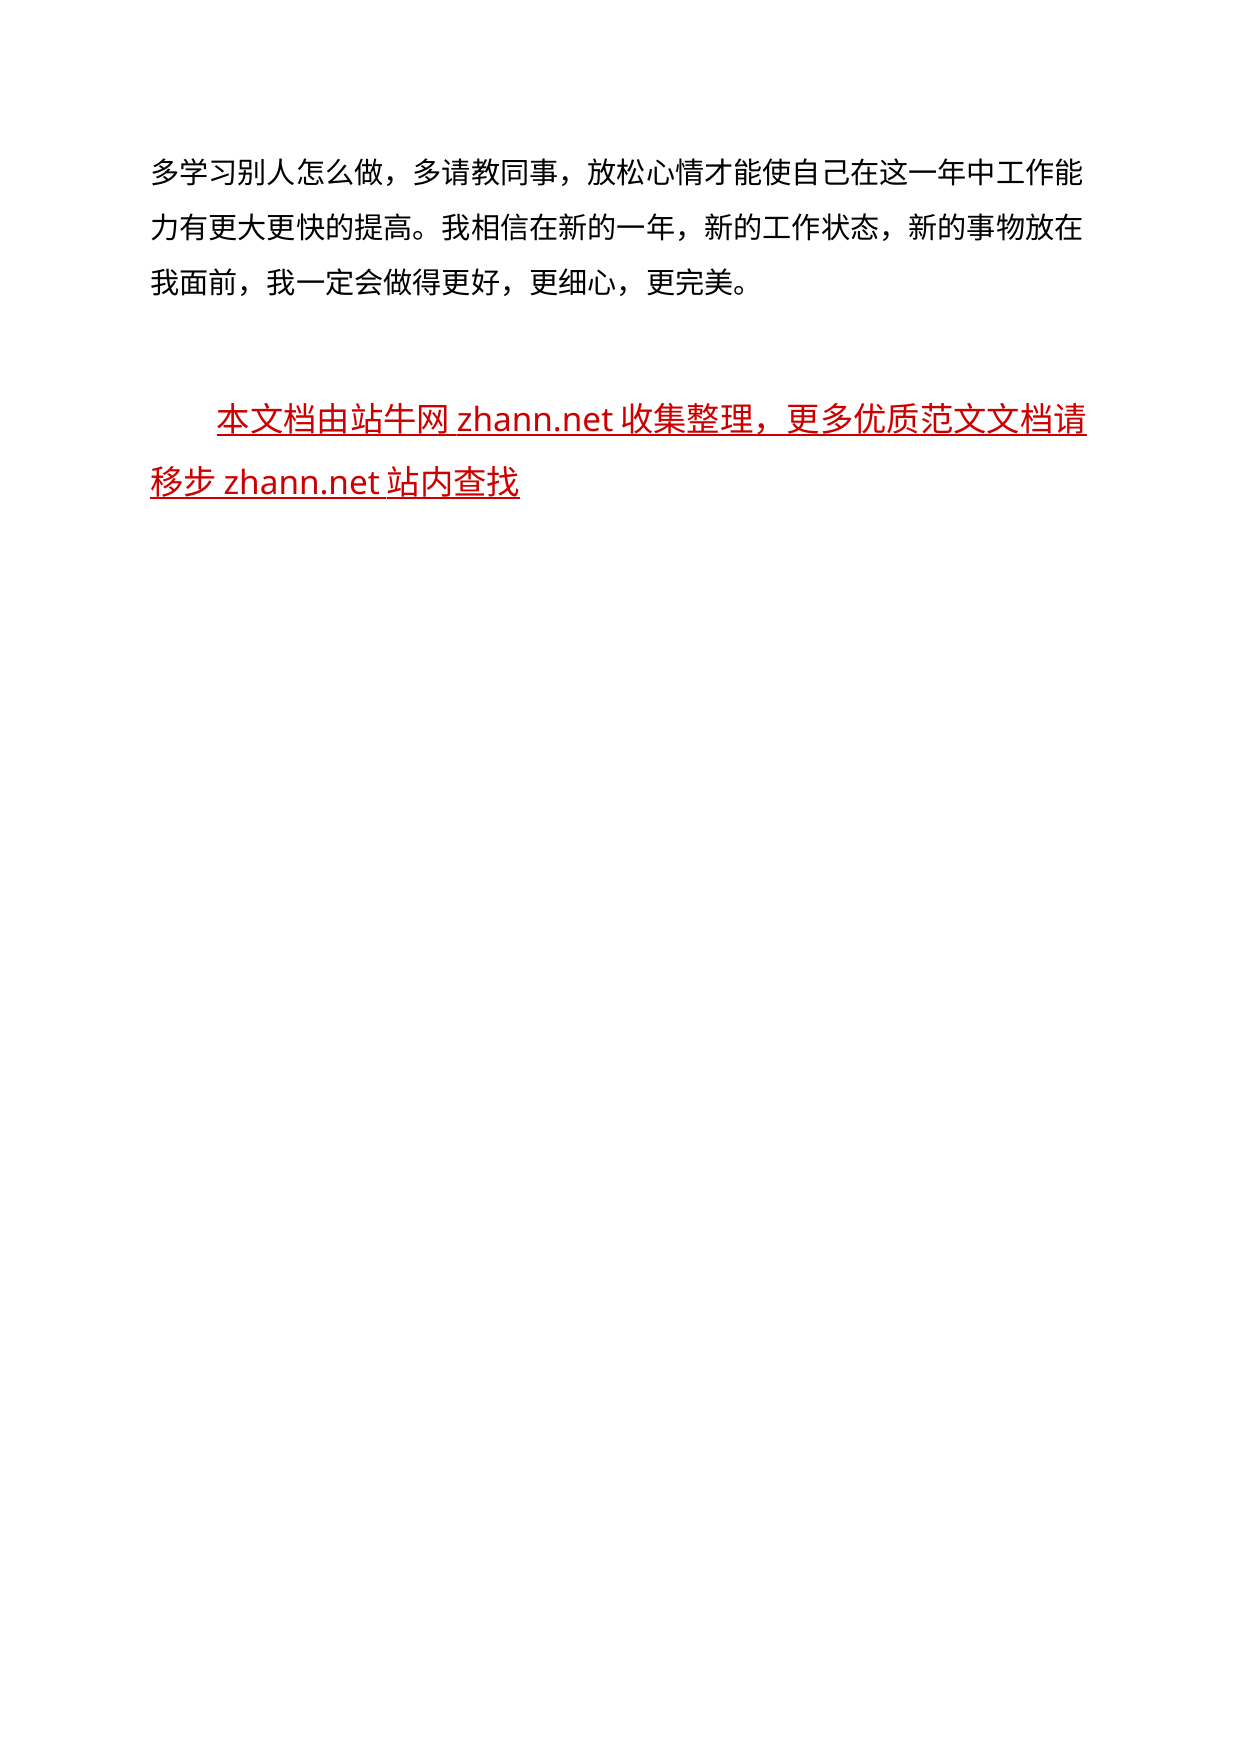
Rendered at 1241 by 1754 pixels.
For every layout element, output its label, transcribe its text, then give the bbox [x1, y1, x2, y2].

text 本文档由站牛网zhann.net收集整理，更多优质范文文档请移步zhann.net站内查找 [150, 393, 1090, 504]
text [150, 150, 1090, 302]
